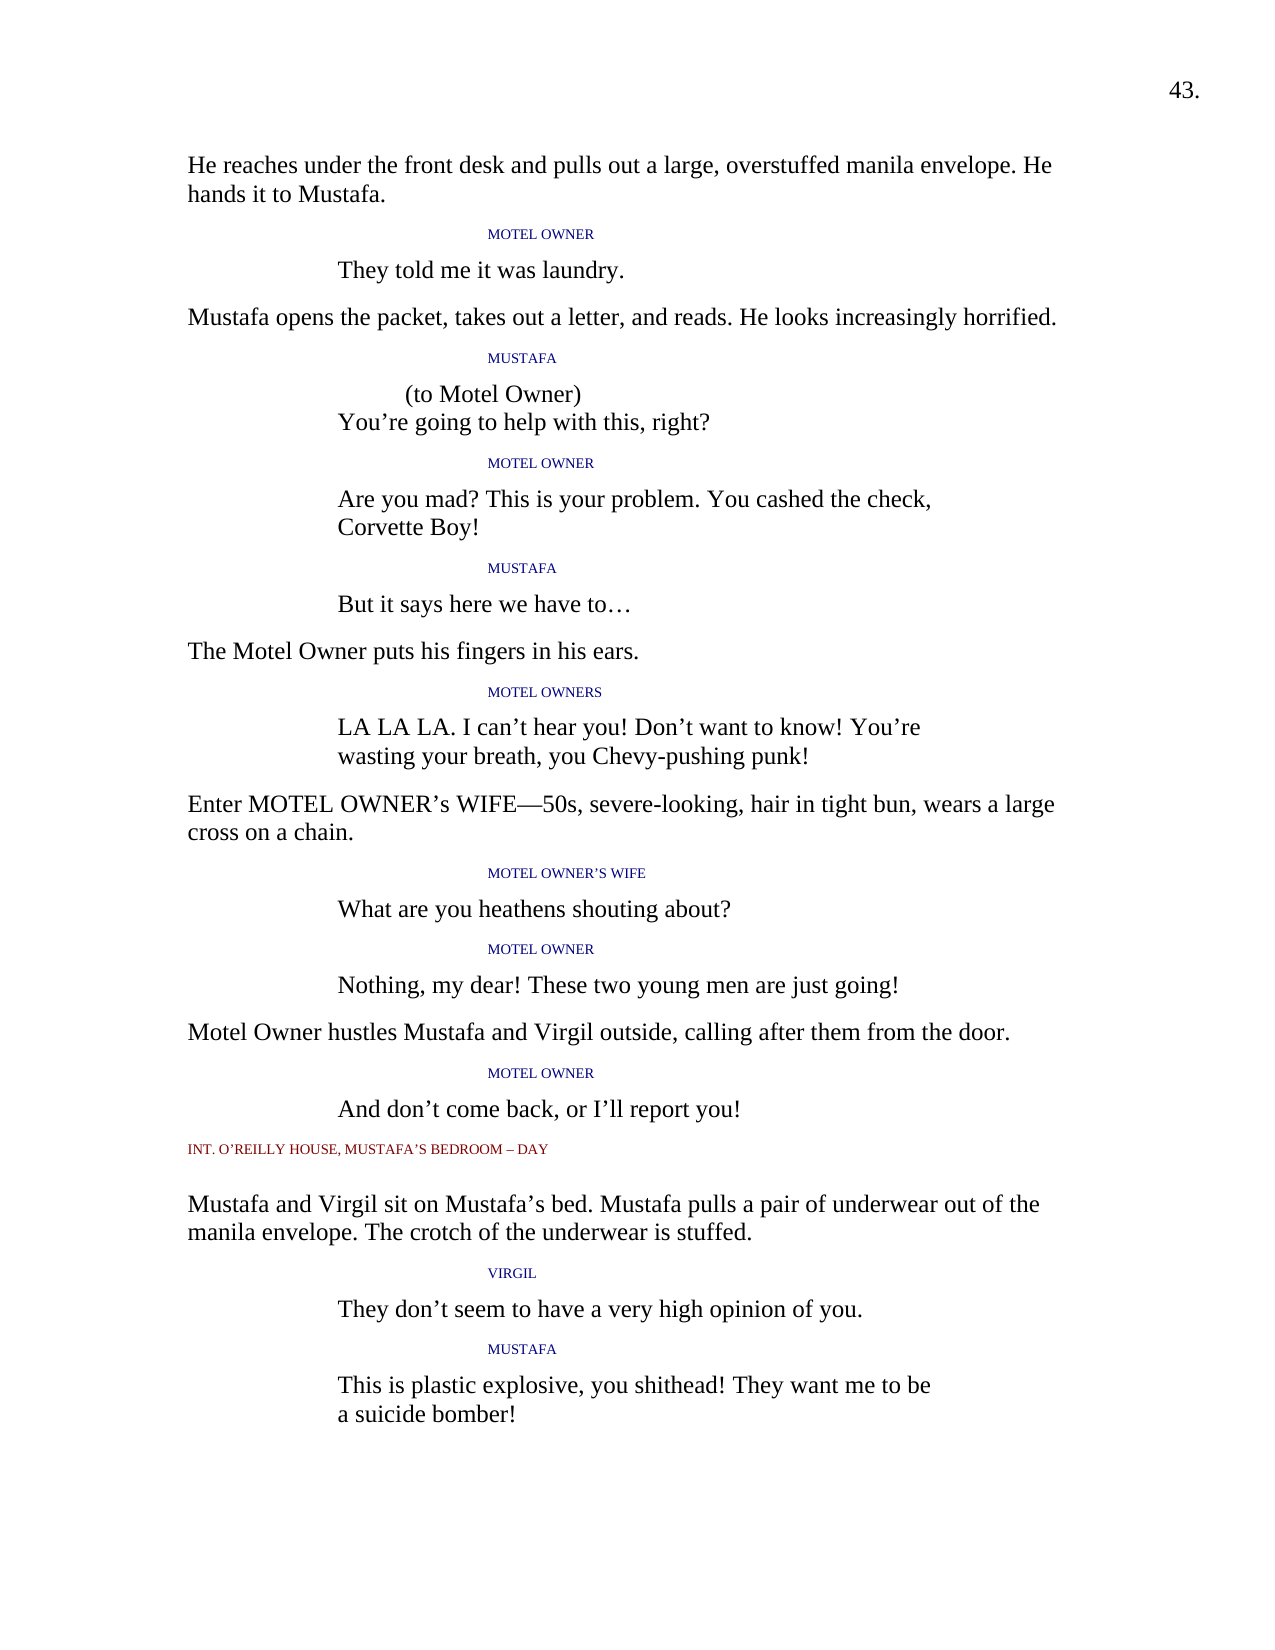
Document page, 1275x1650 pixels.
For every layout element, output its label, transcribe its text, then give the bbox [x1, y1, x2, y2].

text LA LA LA. I can’t hear you! Don’t want to know! You’re wasting your breath, you Chevy-pushing punk! [337, 712, 937, 770]
text motel owner [487, 226, 1087, 255]
text Motel owner [487, 1065, 1087, 1094]
text You’re going to help with this, right? [337, 407, 937, 436]
text What are you heathens shouting about? [337, 894, 937, 922]
text The Motel Owner puts his fingers in his ears. [187, 636, 1087, 665]
text Mustafa opens the packet, takes out a letter, and reads. He looks increasingly horrified. [187, 302, 1087, 331]
text MOTEL OWNER’s wife [487, 865, 1087, 894]
text This is plastic explosive, you shithead! They want me to be a suicide bomber! [337, 1370, 937, 1427]
text Enter MOTEL OWNER’s WIFE—50s, severe-looking, hair in tight bun, wears a large cross on a chain. [187, 789, 1087, 846]
text motel owner [487, 455, 1087, 484]
text (to Motel Owner) [405, 379, 870, 407]
text Motel Owner hustles Mustafa and Virgil outside, calling after them from the door. [187, 1017, 1087, 1046]
text Mustafa [487, 1341, 1087, 1370]
text But it says here we have to… [337, 589, 937, 617]
text Motel owner [487, 941, 1087, 970]
text Mustafa [487, 350, 1087, 379]
text Are you mad? This is your problem. You cashed the check, Corvette Boy! [337, 484, 937, 541]
text Virgil [487, 1265, 1087, 1294]
text He reaches under the front desk and pulls out a large, overstuffed manila envelope. He hands it to Mustafa. [187, 150, 1087, 207]
text Mustafa [487, 560, 1087, 589]
subtitle int. o’reilly house, mustafa’s bedroom – day [187, 1141, 1087, 1170]
text Motel owners [487, 684, 1087, 712]
text They told me it was laundry. [337, 255, 937, 284]
text Mustafa and Virgil sit on Mustafa’s bed. Mustafa pulls a pair of underwear out of the manila envelope. The crotch of the underwear is stuffed. [187, 1189, 1087, 1246]
text Nothing, my dear! These two young men are just going! [337, 970, 937, 999]
text They don’t seem to have a very high opinion of you. [337, 1294, 937, 1322]
text And don’t come back, or I’ll report you! [337, 1094, 937, 1122]
